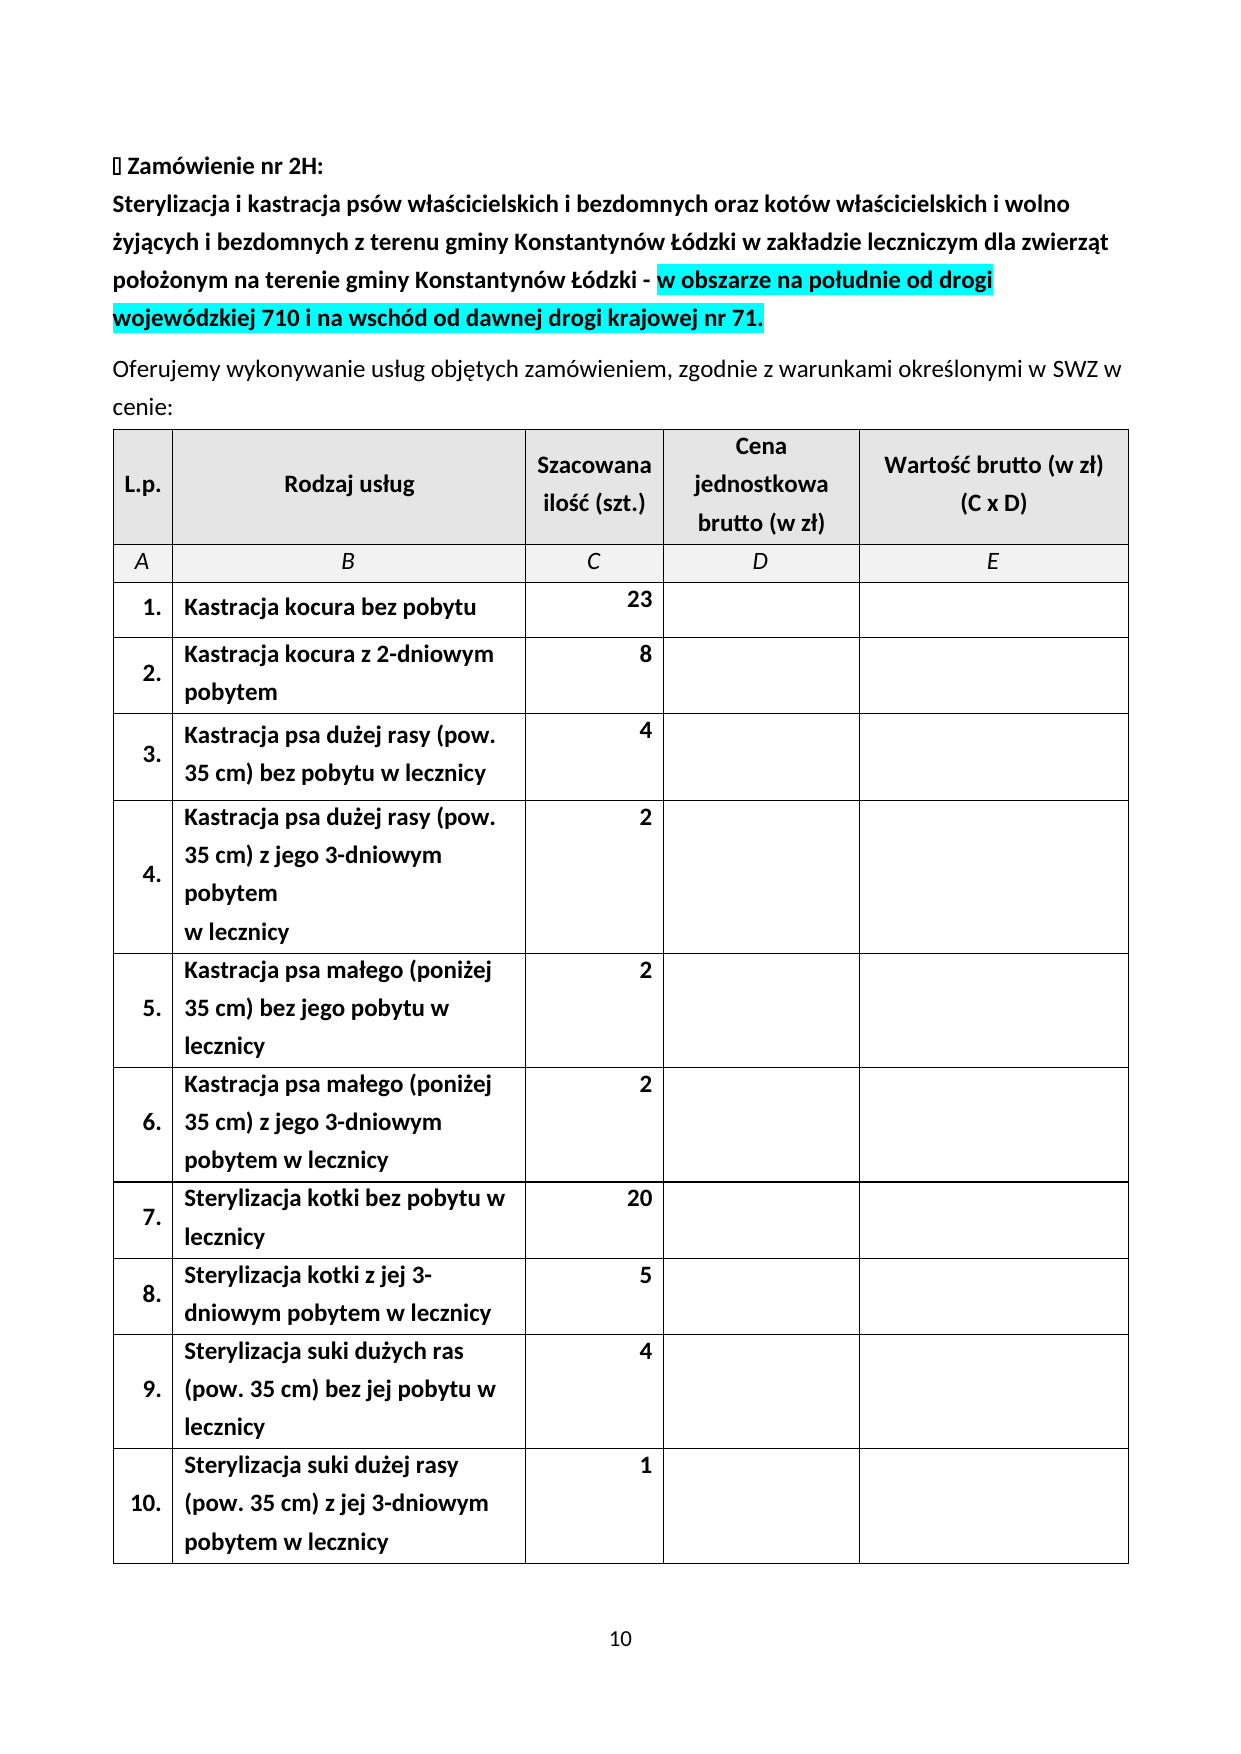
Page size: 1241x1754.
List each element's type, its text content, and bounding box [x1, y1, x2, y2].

table_cell 10. [114, 1449, 172, 1563]
table_cell [664, 954, 859, 1067]
table_cell [664, 1259, 859, 1334]
table_header Wartość brutto (w zł) (C x D) [860, 430, 1128, 544]
text Oferujemy wykonywanie usług objętych zamówieniem, zgodnie z warunkami określonymi w SWZ w cenie: [112, 353, 1128, 422]
table_cell 1 [526, 1449, 663, 1563]
table_cell 20 [526, 1183, 663, 1258]
table_cell [664, 1335, 859, 1448]
table_cell [860, 1335, 1128, 1448]
table_header L.p. [114, 430, 172, 544]
table_cell Kastracja kocura bez pobytu [173, 583, 525, 637]
table_cell Kastracja psa dużej rasy (pow. 35 cm) z jego 3-dniowym pobytem w lecznicy [173, 801, 525, 953]
table_cell 4 [526, 714, 663, 800]
table_cell D [664, 545, 859, 582]
table_cell 4. [114, 801, 172, 953]
table_cell [664, 638, 859, 713]
table_cell [860, 714, 1128, 800]
table_header Szacowana ilość (szt.) [526, 430, 663, 544]
table_cell [664, 1449, 859, 1563]
table_cell 5. [114, 954, 172, 1067]
table_cell 4 [526, 1335, 663, 1448]
table_cell [664, 1183, 859, 1258]
table_cell Sterylizacja kotki bez pobytu w lecznicy [173, 1183, 525, 1258]
table_cell 7. [114, 1183, 172, 1258]
text Zamówienie nr 2H: [112, 150, 1128, 181]
table_cell Kastracja kocura z 2-dniowym pobytem [173, 638, 525, 713]
table_cell [860, 1449, 1128, 1563]
table_cell [860, 1068, 1128, 1181]
table_header Cena jednostkowa brutto (w zł) [664, 430, 859, 544]
table_cell [860, 1183, 1128, 1258]
table_cell B [173, 545, 525, 582]
table_cell [664, 1068, 859, 1181]
table_header Rodzaj usług [173, 430, 525, 544]
table_cell 23 [526, 583, 663, 637]
table_cell 6. [114, 1068, 172, 1181]
table_cell C [526, 545, 663, 582]
table_cell E [860, 545, 1128, 582]
table_cell [664, 714, 859, 800]
table_cell [664, 583, 859, 637]
table_cell 3. [114, 714, 172, 800]
table_cell 9. [114, 1335, 172, 1448]
table_cell [664, 801, 859, 953]
table_cell Sterylizacja kotki z jej 3-dniowym pobytem w lecznicy [173, 1259, 525, 1334]
table_cell Sterylizacja suki dużej rasy (pow. 35 cm) z jej 3-dniowym pobytem w lecznicy [173, 1449, 525, 1563]
table_cell 2. [114, 638, 172, 713]
table_cell 8. [114, 1259, 172, 1334]
text Sterylizacja i kastracja psów właścicielskich i bezdomnych oraz kotów właścicielskich i wolno żyjących i bezdomnych z terenu gminy Konstantynów Łódzki w zakładzie leczniczym dla zwierząt położonym na terenie gminy Konstantynów Łódzki - w obszarze na południe od drogi wojewódzkiej 710 i na wschód od dawnej drogi krajowej nr 71. [112, 188, 1128, 333]
table_cell Kastracja psa małego (poniżej 35 cm) bez jego pobytu w lecznicy [173, 954, 525, 1067]
table_cell 1. [114, 583, 172, 637]
table_cell Sterylizacja suki dużych ras (pow. 35 cm) bez jej pobytu w lecznicy [173, 1335, 525, 1448]
table_cell [860, 638, 1128, 713]
table_cell 2 [526, 801, 663, 953]
table_cell 2 [526, 1068, 663, 1181]
table_cell 8 [526, 638, 663, 713]
table_cell A [114, 545, 172, 582]
table_cell Kastracja psa dużej rasy (pow. 35 cm) bez pobytu w lecznicy [173, 714, 525, 800]
table_cell [860, 954, 1128, 1067]
table_cell Kastracja psa małego (poniżej 35 cm) z jego 3-dniowym pobytem w lecznicy [173, 1068, 525, 1181]
table_cell [860, 1259, 1128, 1334]
table_cell [860, 583, 1128, 637]
table_cell 5 [526, 1259, 663, 1334]
table_cell [860, 801, 1128, 953]
table_cell 2 [526, 954, 663, 1067]
